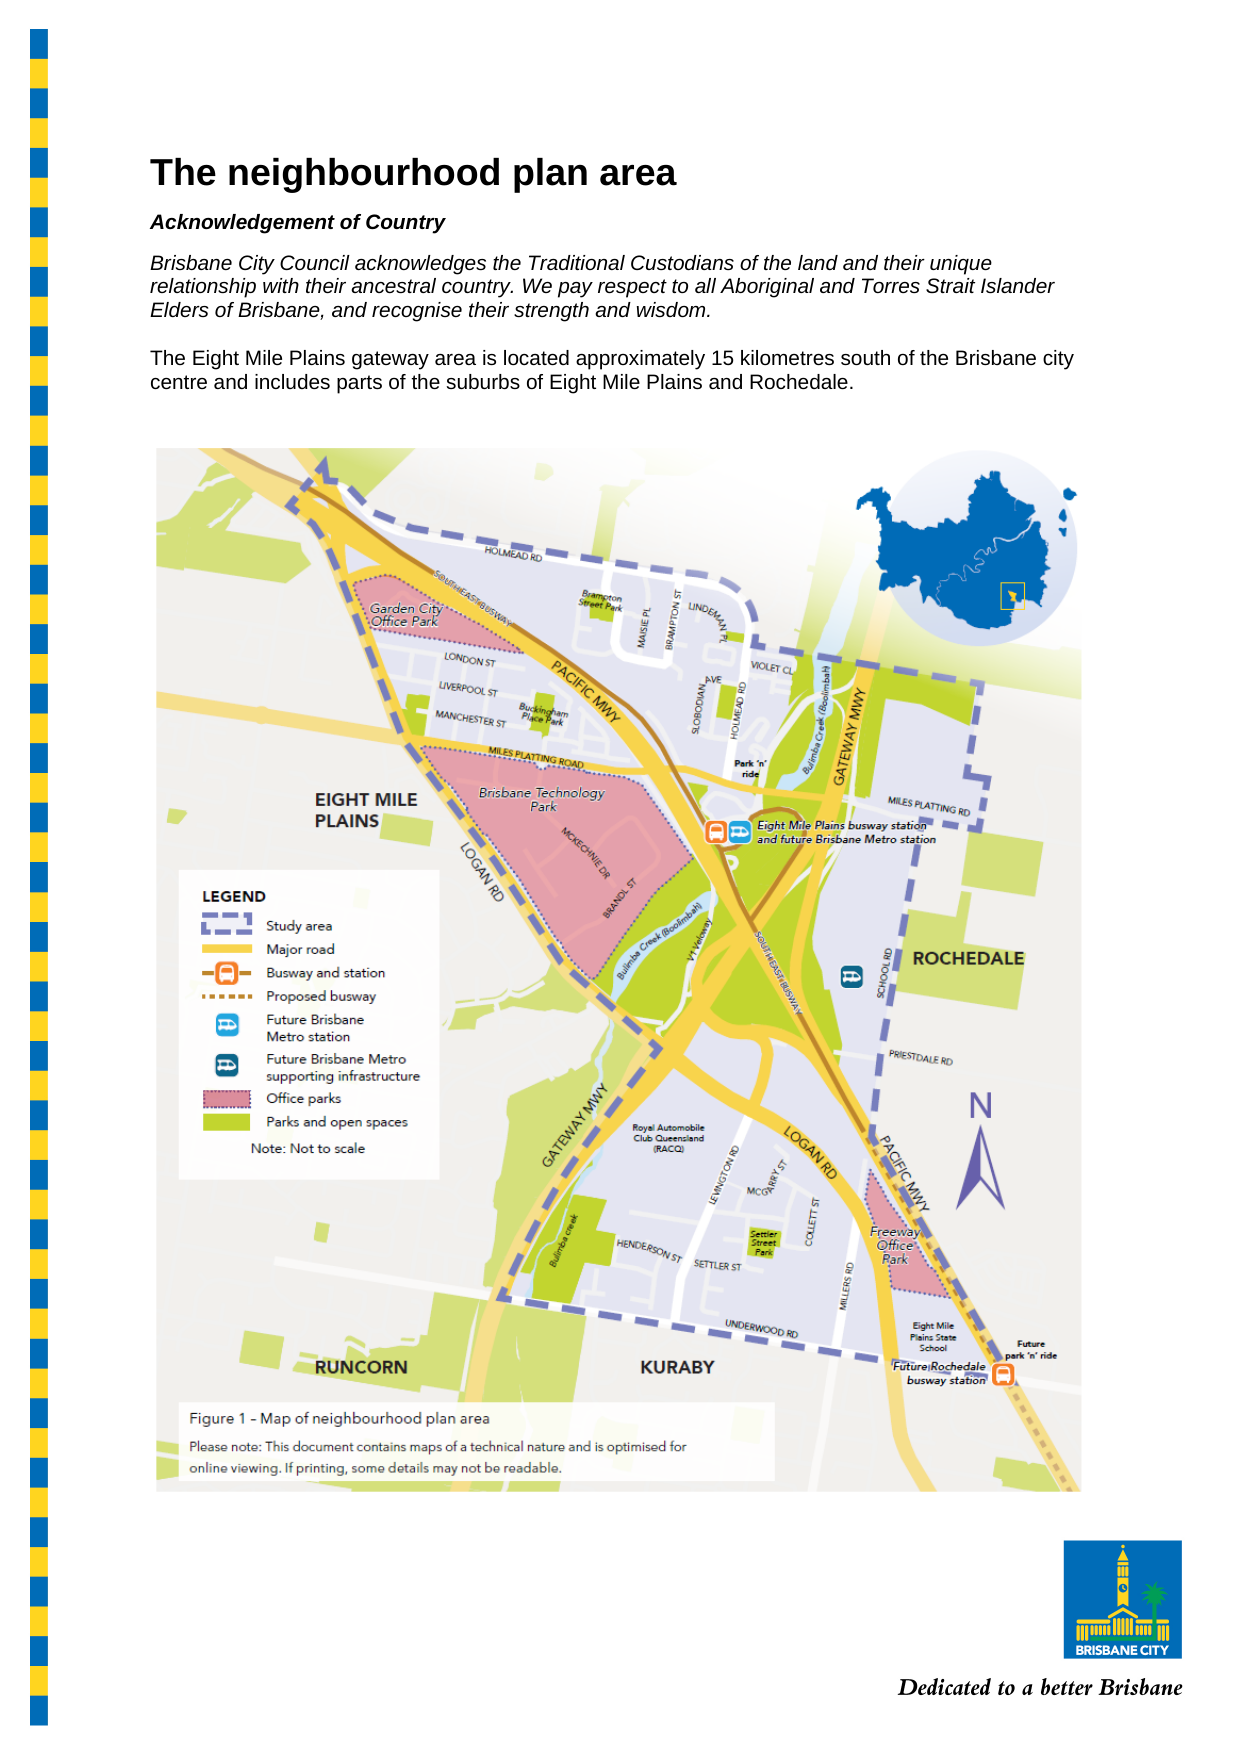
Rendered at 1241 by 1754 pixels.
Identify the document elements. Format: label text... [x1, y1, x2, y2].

subtitle Acknowledgement of Country [150, 210, 1090, 234]
picture [0, 0, 1241, 1754]
subtitle The neighbourhood plan area [150, 150, 1090, 193]
text The Eight Mile Plains gateway area is located approximately 15 kilometres south of the Brisbane city centre and includes parts of the suburbs of Eight Mile Plains and Rochedale. [150, 346, 1090, 394]
text Brisbane City Council acknowledges the Traditional Custodians of the land and their unique relationship with their ancestral country. We pay respect to all Aboriginal and Torres Strait Islander Elders of Brisbane, and recognise their strength and wisdom. [150, 250, 1090, 322]
